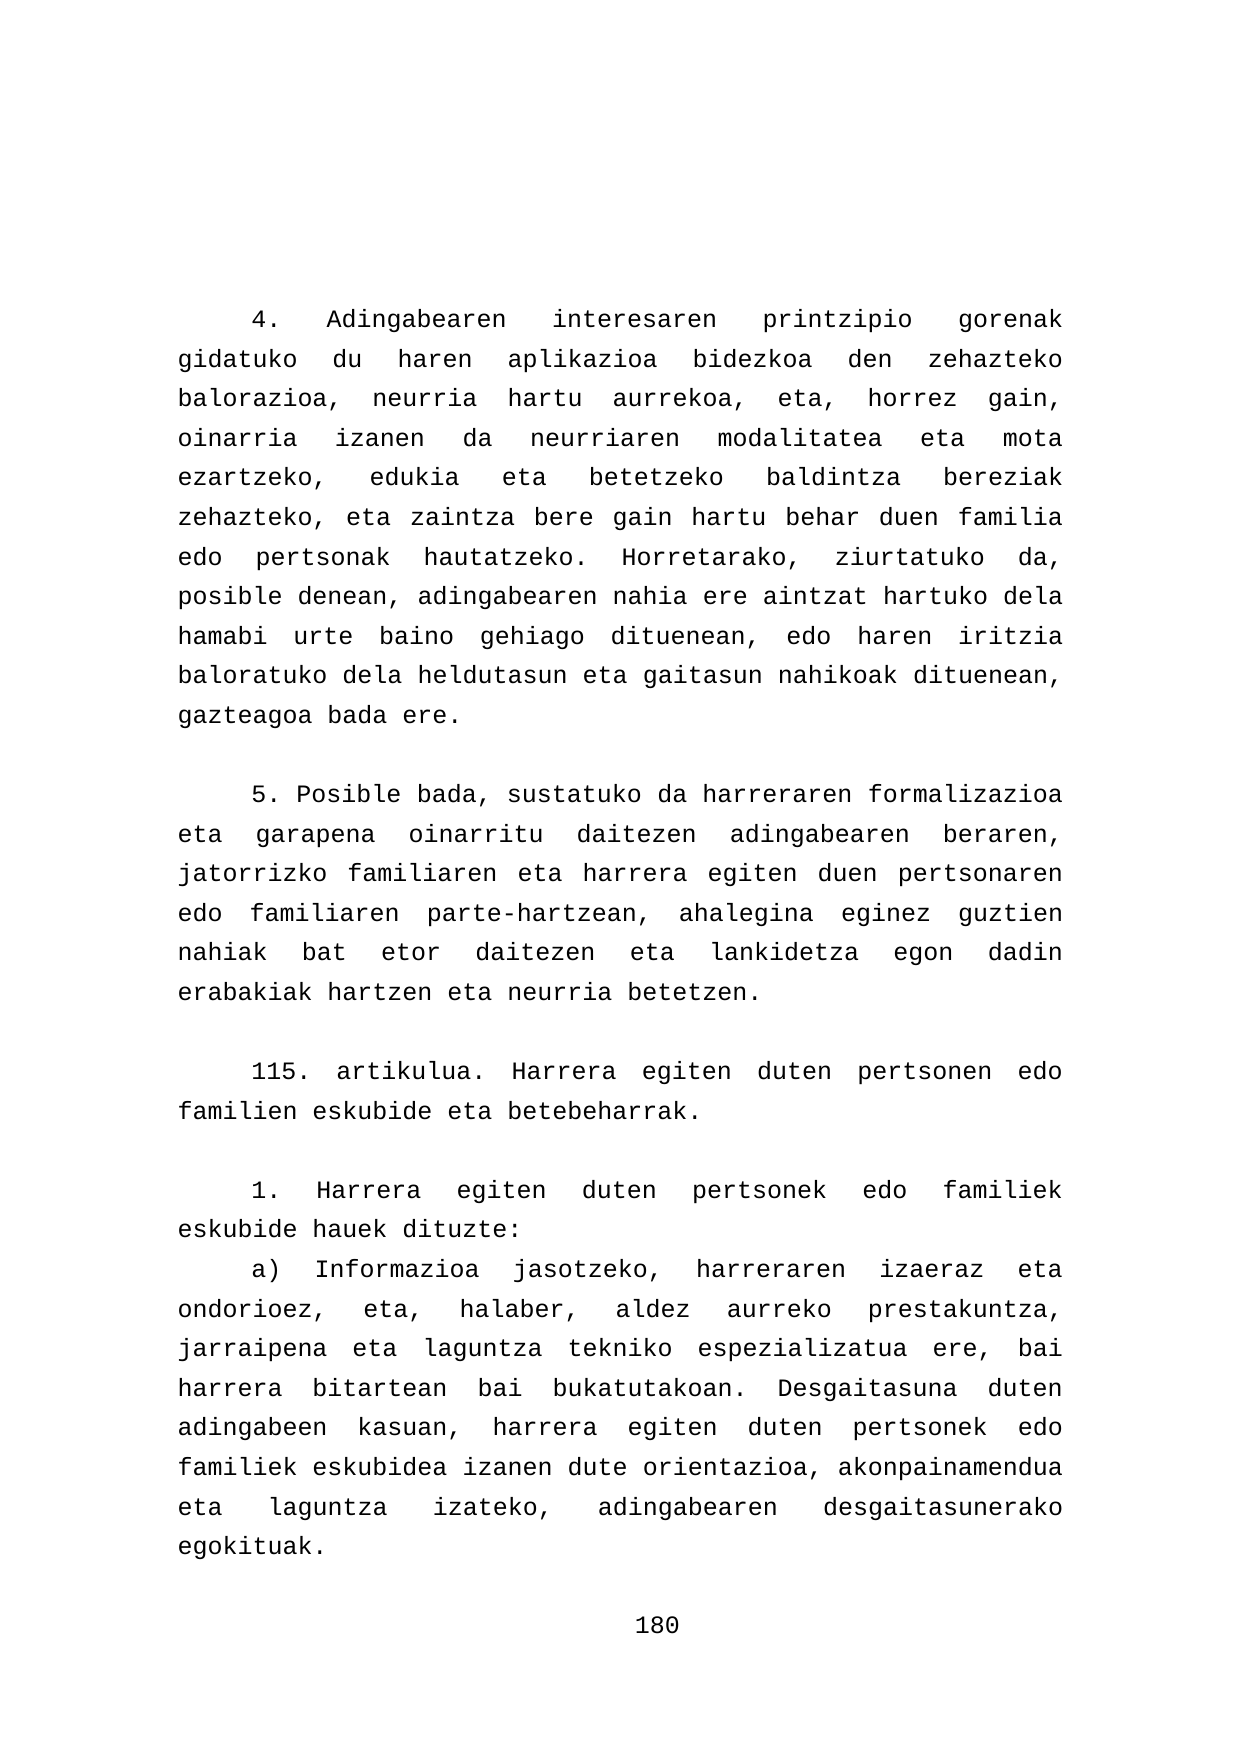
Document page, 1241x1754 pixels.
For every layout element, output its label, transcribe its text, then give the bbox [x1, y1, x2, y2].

text 5. Posible bada, sustatuko da harreraren formalizazioa eta garapena oinarritu daitezen adingabearen beraren, jatorrizko familiaren eta harrera egiten duen pertsonaren edo familiaren parte-hartzean, ahalegina eginez guztien nahiak bat etor daitezen eta lankidetza egon dadin erabakiak hartzen eta neurria betetzen. [177, 770, 1063, 1008]
text 115. artikulua. Harrera egiten duten pertsonen edo familien eskubide eta betebeharrak. [177, 1047, 1063, 1127]
text a) Informazioa jasotzeko, harreraren izaeraz eta ondorioez, eta, halaber, aldez aurreko prestakuntza, jarraipena eta laguntza tekniko espezializatua ere, bai harrera bitartean bai bukatutakoan. Desgaitasuna duten adingabeen kasuan, harrera egiten duten pertsonek edo familiek eskubidea izanen dute orientazioa, akonpainamendua eta laguntza izateko, adingabearen desgaitasunerako egokituak. [177, 1245, 1063, 1562]
text 4. Adingabearen interesaren printzipio gorenak gidatuko du haren aplikazioa bidezkoa den zehazteko balorazioa, neurria hartu aurrekoa, eta, horrez gain, oinarria izanen da neurriaren modalitatea eta mota ezartzeko, edukia eta betetzeko baldintza bereziak zehazteko, eta zaintza bere gain hartu behar duen familia edo pertsonak hautatzeko. Horretarako, ziurtatuko da, posible denean, adingabearen nahia ere aintzat hartuko dela hamabi urte baino gehiago dituenean, edo haren iritzia baloratuko dela heldutasun eta gaitasun nahikoak dituenean, gazteagoa bada ere. [177, 295, 1063, 731]
text 1. Harrera egiten duten pertsonek edo familiek eskubide hauek dituzte: [177, 1166, 1063, 1245]
